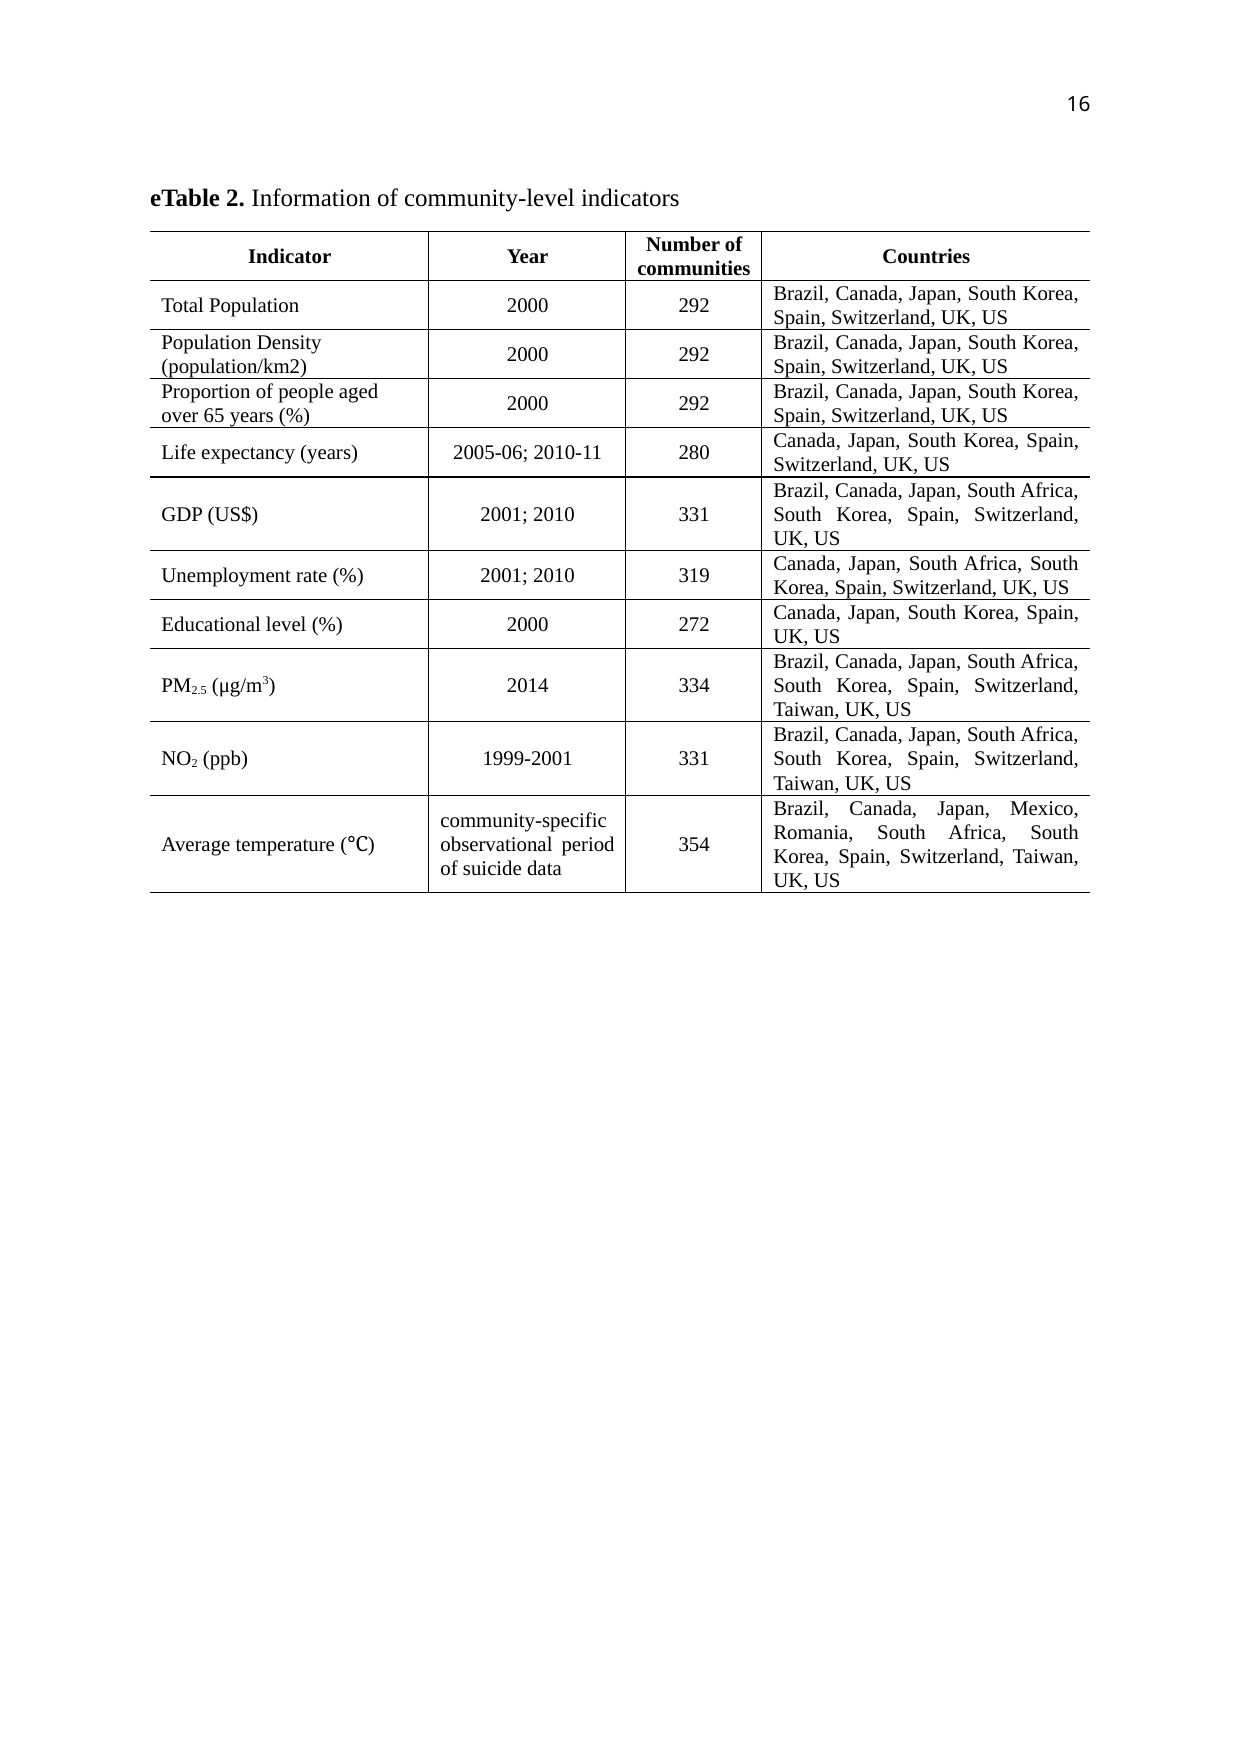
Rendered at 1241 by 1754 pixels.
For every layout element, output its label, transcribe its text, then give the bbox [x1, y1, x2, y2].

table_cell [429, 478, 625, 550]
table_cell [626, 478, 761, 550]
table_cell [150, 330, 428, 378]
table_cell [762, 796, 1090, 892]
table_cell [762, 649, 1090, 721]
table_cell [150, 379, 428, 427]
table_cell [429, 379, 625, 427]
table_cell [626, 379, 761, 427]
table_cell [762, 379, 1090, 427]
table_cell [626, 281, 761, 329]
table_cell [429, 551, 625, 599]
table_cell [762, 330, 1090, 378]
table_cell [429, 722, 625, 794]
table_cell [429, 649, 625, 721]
text eTable 2. Information of community-level indicators [150, 183, 1090, 212]
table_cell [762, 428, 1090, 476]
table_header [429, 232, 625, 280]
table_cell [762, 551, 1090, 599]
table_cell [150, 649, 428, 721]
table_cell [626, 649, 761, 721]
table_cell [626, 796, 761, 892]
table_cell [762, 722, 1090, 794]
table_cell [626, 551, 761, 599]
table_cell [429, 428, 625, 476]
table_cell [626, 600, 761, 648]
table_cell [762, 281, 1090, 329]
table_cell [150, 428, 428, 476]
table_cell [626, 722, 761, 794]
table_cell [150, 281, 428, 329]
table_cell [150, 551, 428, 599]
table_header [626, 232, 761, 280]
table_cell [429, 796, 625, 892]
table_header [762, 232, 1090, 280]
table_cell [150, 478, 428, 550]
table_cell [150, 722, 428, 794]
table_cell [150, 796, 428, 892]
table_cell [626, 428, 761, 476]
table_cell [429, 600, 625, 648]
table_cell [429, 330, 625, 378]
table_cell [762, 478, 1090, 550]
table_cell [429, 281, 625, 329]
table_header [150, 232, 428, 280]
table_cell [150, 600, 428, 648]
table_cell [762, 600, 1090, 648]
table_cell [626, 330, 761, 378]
